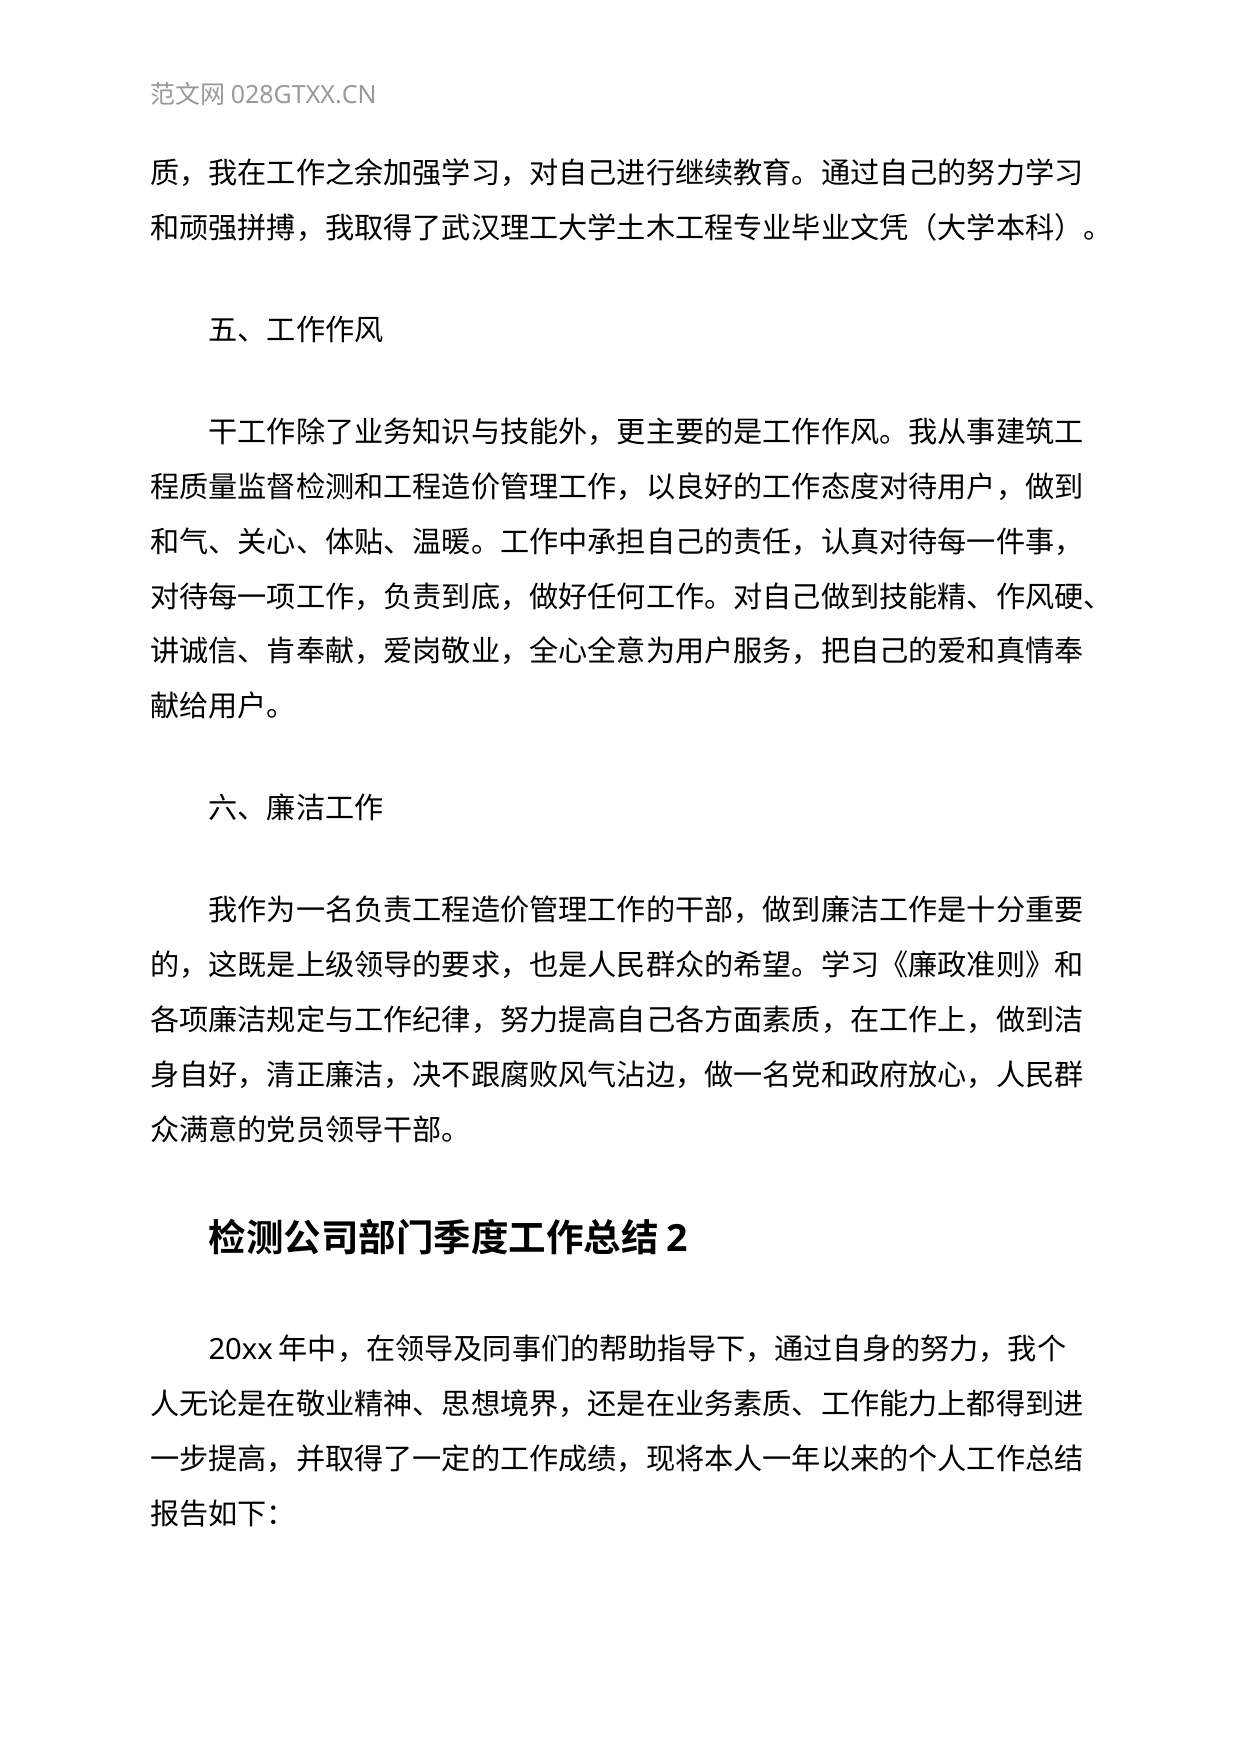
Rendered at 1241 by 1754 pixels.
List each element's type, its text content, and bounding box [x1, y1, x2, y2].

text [150, 150, 1090, 247]
text 干工作除了业务知识与技能外，更主要的是工作作风。我从事建筑工程质量监督检测和工程造价管理工作，以良好的工作态度对待用户，做到和气、关心、体贴、温暖。工作中承担自己的责任，认真对待每一件事，对待每一项工作，负责到底，做好任何工作。对自己做到技能精、作风硬、讲诚信、肯奉献，爱岗敬业，全心全意为用户服务，把自己的爱和真情奉献给用户。 [150, 408, 1090, 725]
text 五、工作作风 [150, 307, 1090, 349]
text 20xx年中，在领导及同事们的帮助指导下，通过自身的努力，我个人无论是在敬业精神、思想境界，还是在业务素质、工作能力上都得到进一步提高，并取得了一定的工作成绩，现将本人一年以来的个人工作总结报告如下： [150, 1325, 1090, 1532]
text 检测公司部门季度工作总结2 [150, 1208, 1090, 1262]
text 六、廉洁工作 [150, 785, 1090, 827]
text 我作为一名负责工程造价管理工作的干部，做到廉洁工作是十分重要的，这既是上级领导的要求，也是人民群众的希望。学习《廉政准则》和各项廉洁规定与工作纪律，努力提高自己各方面素质，在工作上，做到洁身自好，清正廉洁，决不跟腐败风气沾边，做一名党和政府放心，人民群众满意的党员领导干部。 [150, 886, 1090, 1148]
